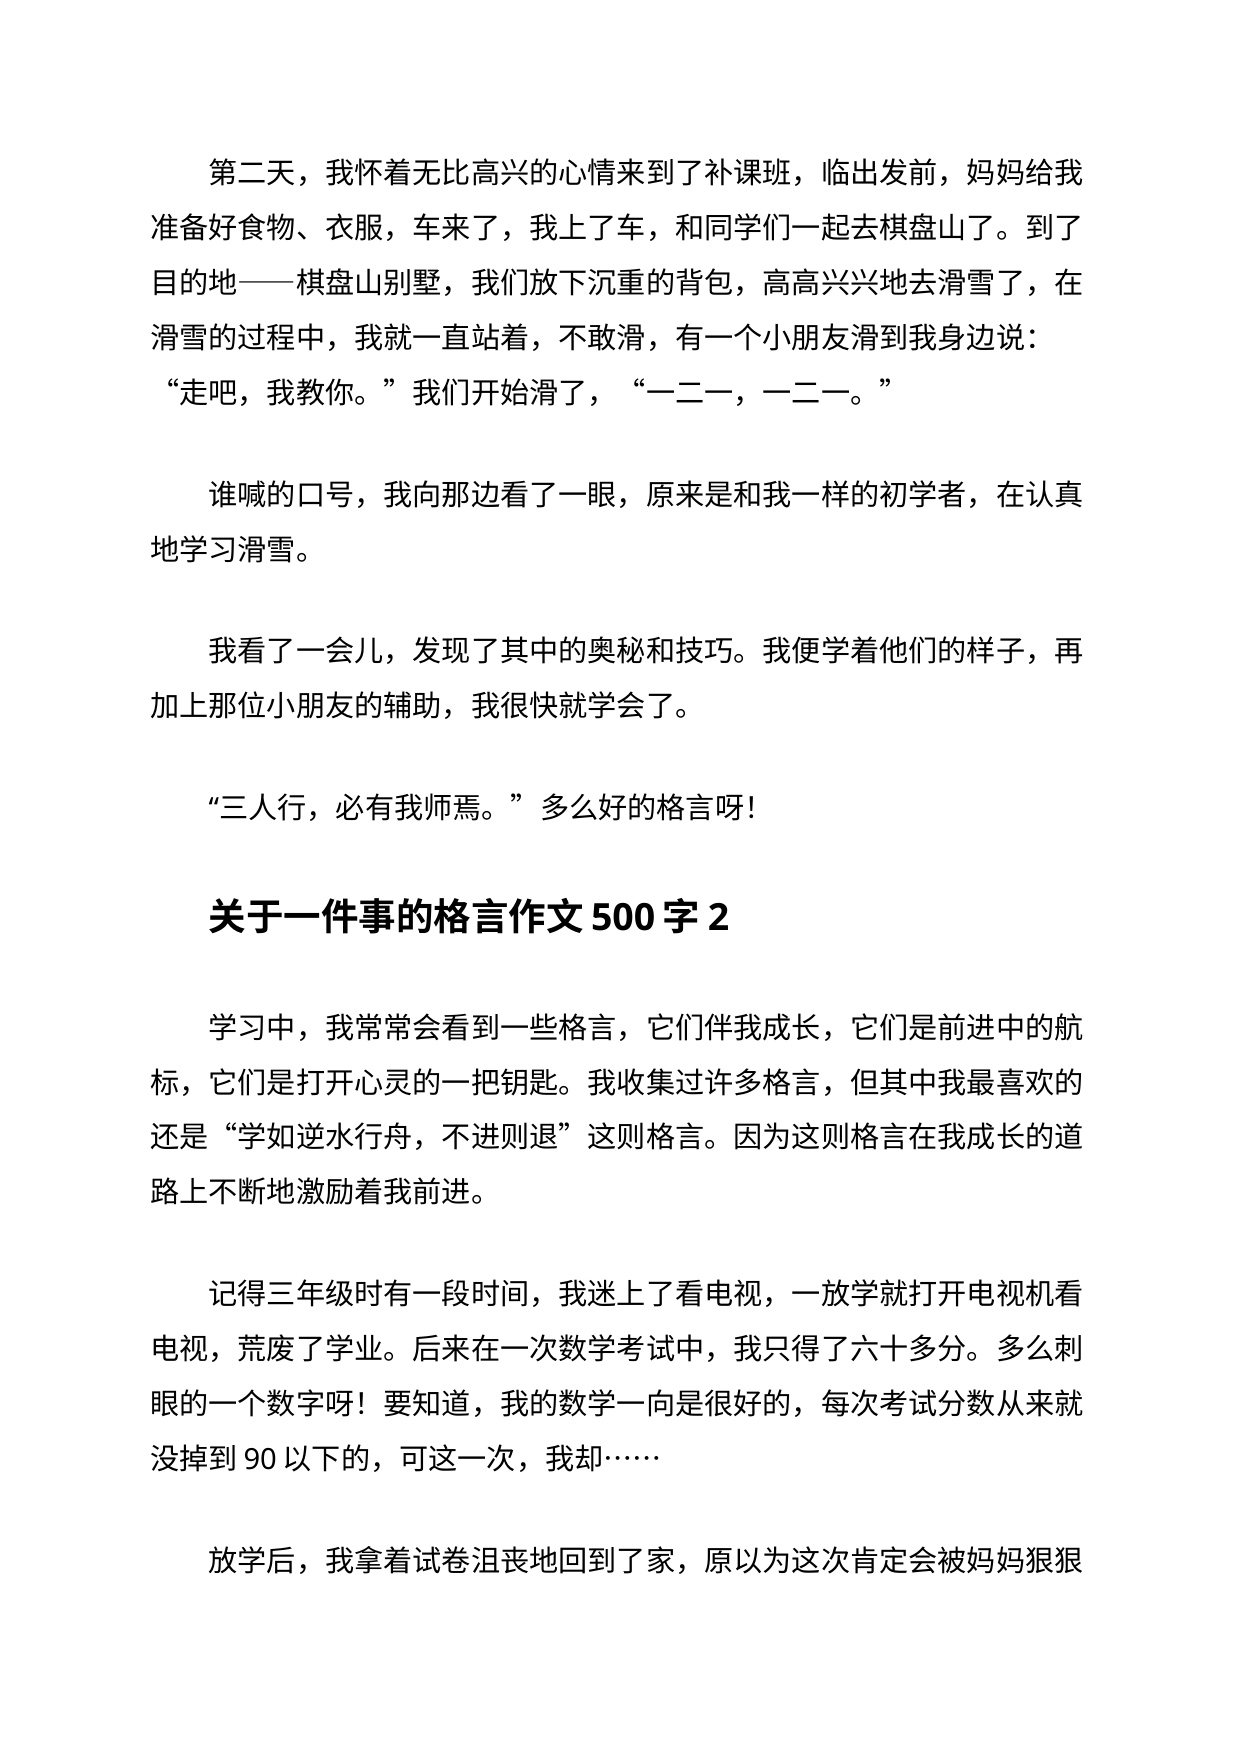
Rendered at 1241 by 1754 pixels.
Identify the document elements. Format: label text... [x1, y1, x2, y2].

text “三人行，必有我师焉。”多么好的格言呀！ [150, 785, 1090, 827]
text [150, 1537, 1090, 1580]
text 学习中，我常常会看到一些格言，它们伴我成长，它们是前进中的航标，它们是打开心灵的一把钥匙。我收集过许多格言，但其中我最喜欢的还是“学如逆水行舟，不进则退”这则格言。因为这则格言在我成长的道路上不断地激励着我前进。 [150, 1004, 1090, 1211]
text 我看了一会儿，发现了其中的奥秘和技巧。我便学着他们的样子，再加上那位小朋友的辅助，我很快就学会了。 [150, 628, 1090, 725]
text 关于一件事的格言作文500字2 [150, 887, 1090, 941]
text 第二天，我怀着无比高兴的心情来到了补课班，临出发前，妈妈给我准备好食物、衣服，车来了，我上了车，和同学们一起去棋盘山了。到了目的地——棋盘山别墅，我们放下沉重的背包，高高兴兴地去滑雪了，在滑雪的过程中，我就一直站着，不敢滑，有一个小朋友滑到我身边说：“走吧，我教你。”我们开始滑了，“一二一，一二一。” [150, 150, 1090, 412]
text 谁喊的口号，我向那边看了一眼，原来是和我一样的初学者，在认真地学习滑雪。 [150, 471, 1090, 568]
text 记得三年级时有一段时间，我迷上了看电视，一放学就打开电视机看电视，荒废了学业。后来在一次数学考试中，我只得了六十多分。多么刺眼的一个数字呀！要知道，我的数学一向是很好的，每次考试分数从来就没掉到90以下的，可这一次，我却…… [150, 1271, 1090, 1478]
